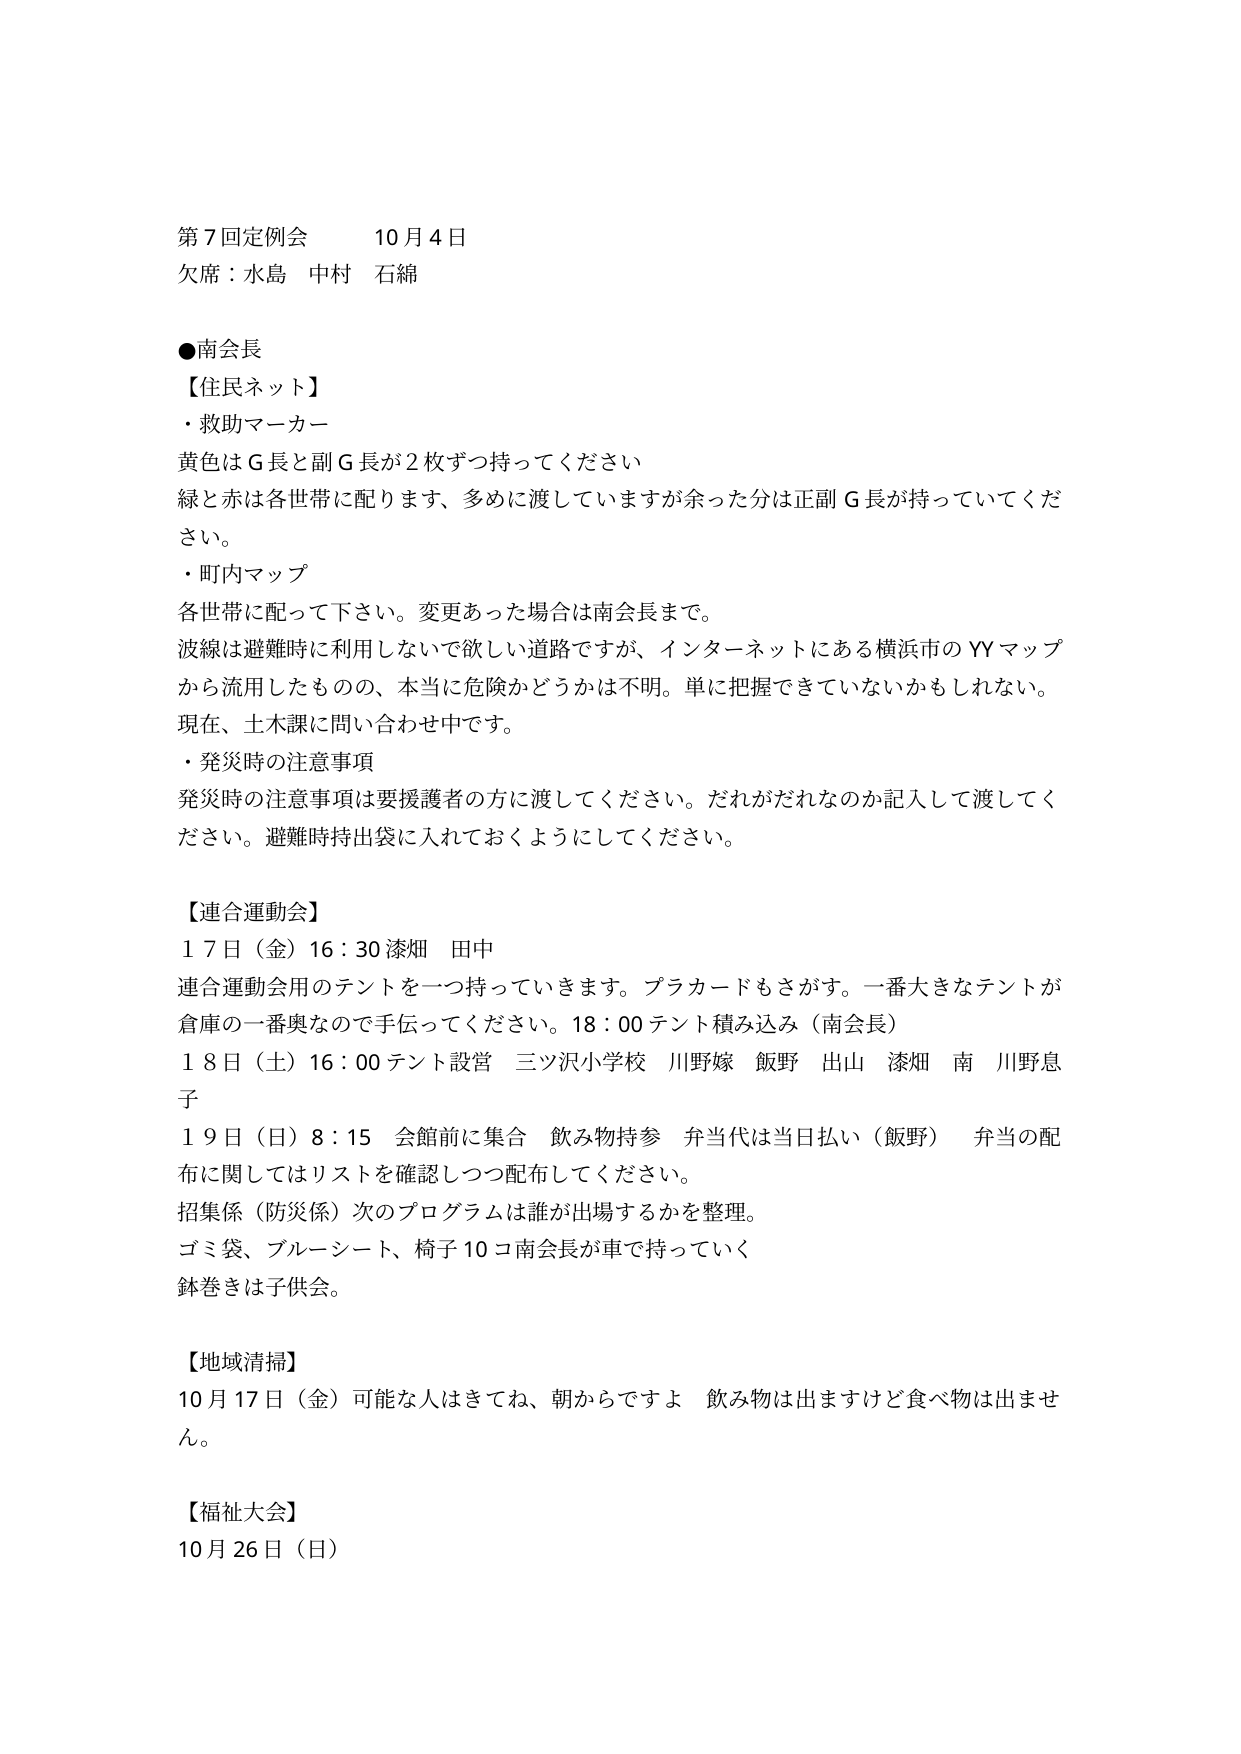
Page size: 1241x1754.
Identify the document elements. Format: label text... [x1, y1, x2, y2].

text 連合運動会用のテントを一つ持っていきます。プラカードもさがす。一番大きなテントが倉庫の一番奥なので手伝ってください。18：00テント積み込み（南会長） [177, 967, 1063, 1042]
text 【連合運動会】 [177, 892, 1063, 929]
text 黄色はG長と副G長が２枚ずつ持ってください [177, 442, 1063, 479]
text ・町内マップ [177, 554, 1063, 592]
text 発災時の注意事項は要援護者の方に渡してください。だれがだれなのか記入して渡してください。避難時持出袋に入れておくようにしてください。 [177, 779, 1063, 854]
text 【地域清掃】 [177, 1342, 1063, 1379]
text 【福祉大会】 [177, 1492, 1063, 1529]
text ●南会長 [177, 329, 1063, 367]
text ・発災時の注意事項 [177, 742, 1063, 779]
text 鉢巻きは子供会。 [177, 1267, 1063, 1304]
text １７日（金）16：30漆畑 田中 [177, 929, 1063, 967]
text 【住民ネット】 [177, 367, 1063, 404]
text 欠席：水島 中村 石綿 [177, 254, 1063, 292]
text １８日（土）16：00テント設営 三ツ沢小学校 川野嫁 飯野 出山 漆畑 南 川野息子 [177, 1042, 1063, 1117]
text 招集係（防災係）次のプログラムは誰が出場するかを整理。 [177, 1192, 1063, 1229]
text 緑と赤は各世帯に配ります、多めに渡していますが余った分は正副G長が持っていてください。 [177, 479, 1063, 554]
text 各世帯に配って下さい。変更あった場合は南会長まで。 [177, 592, 1063, 629]
text １９日（日）8：15 会館前に集合 飲み物持参 弁当代は当日払い（飯野） 弁当の配布に関してはリストを確認しつつ配布してください。 [177, 1117, 1063, 1192]
text 第7回定例会 10月4日 [177, 217, 1063, 254]
text ゴミ袋、ブルーシート、椅子10コ南会長が車で持っていく [177, 1229, 1063, 1267]
text 10月26日（日） [177, 1529, 1063, 1567]
text ・救助マーカー [177, 404, 1063, 442]
text 10月17日（金）可能な人はきてね、朝からですよ 飲み物は出ますけど食べ物は出ません。 [177, 1379, 1063, 1454]
text 波線は避難時に利用しないで欲しい道路ですが、インターネットにある横浜市のYYマップから流用したものの、本当に危険かどうかは不明。単に把握できていないかもしれない。現在、土木課に問い合わせ中です。 [177, 629, 1063, 742]
